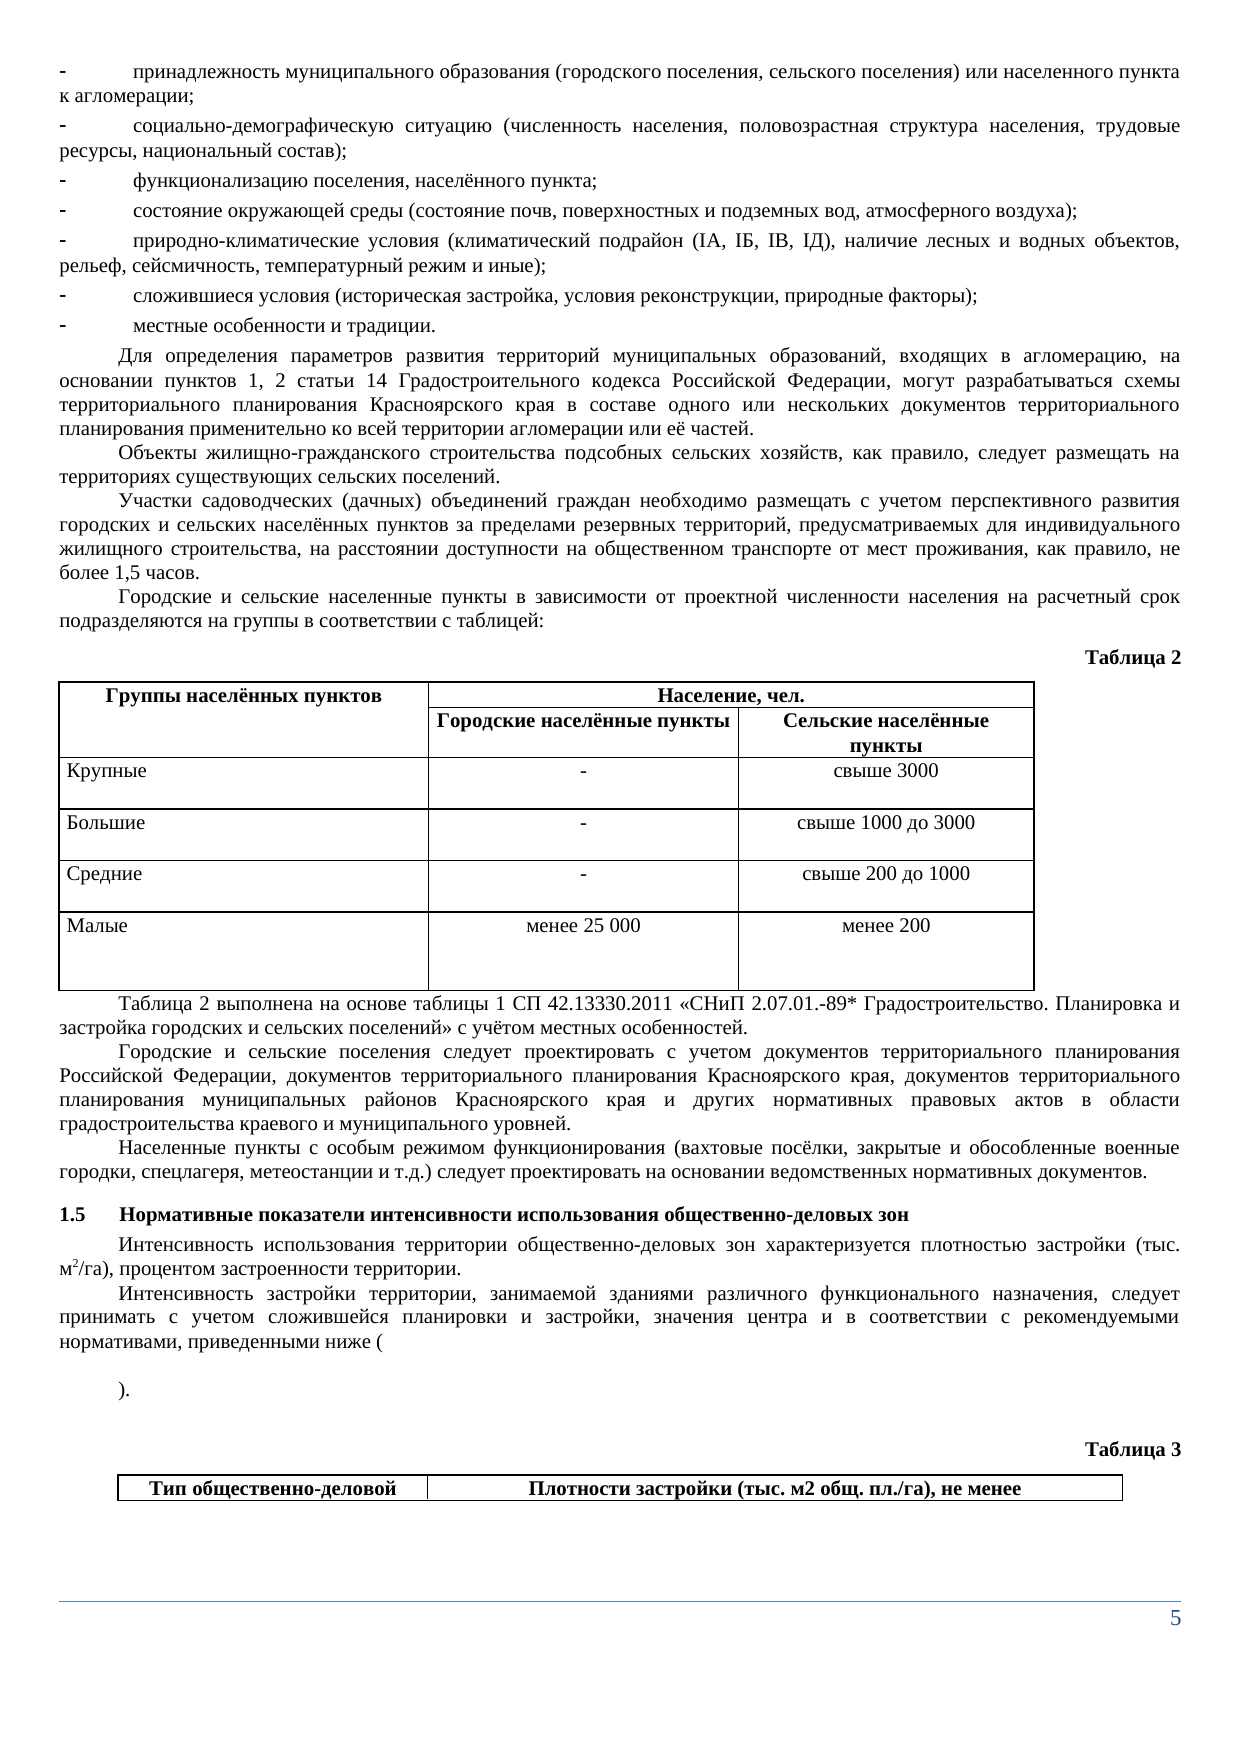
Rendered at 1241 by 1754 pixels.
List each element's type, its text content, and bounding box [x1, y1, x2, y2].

text Таблица 2 [59, 645, 1181, 669]
subtitle Нормативные показатели интенсивности использования общественно-деловых зон [59, 1202, 1181, 1226]
list принадлежность муниципального образования (городского поселения, сельского поселения) или населенного пункта к агломерации; [59, 59, 1181, 107]
text Городские и сельские населенные пункты в зависимости от проектной численности населения на расчетный срок подразделяются на группы в соответствии с таблицей: [59, 584, 1181, 632]
table_cell менее 200 [739, 913, 1033, 990]
table_cell - [429, 810, 738, 860]
table_cell свыше 1000 до 3000 [739, 810, 1033, 860]
text Для определения параметров развития территорий муниципальных образований, входящих в агломерацию, на основании пунктов 1, 2 статьи 14 Градостроительного кодекса Российской Федерации, могут разрабатываться схемы территориального планирования Красноярского края в составе одного или нескольких документов территориального планирования применительно ко всей территории агломерации или её частей. [59, 343, 1181, 440]
table_cell - [429, 861, 738, 911]
list функционализацию поселения, населённого пункта; [59, 168, 1181, 192]
text Таблица 3 [59, 1437, 1181, 1461]
text Объекты жилищно-гражданского строительства подсобных сельских хозяйств, как правило, следует размещать на территориях существующих сельских поселений. [59, 440, 1181, 488]
table_cell - [429, 758, 738, 808]
list социально-демографическую ситуацию (численность населения, половозрастная структура населения, трудовые ресурсы, национальный состав); [59, 113, 1181, 162]
list сложившиеся условия (историческая застройка, условия реконструкции, природные факторы); [59, 283, 1181, 307]
table_cell Городские населённые пункты [429, 708, 738, 757]
table_header Население, чел. [429, 683, 1033, 707]
text Городские и сельские поселения следует проектировать с учетом документов территориального планирования Российской Федерации, документов территориального планирования Красноярского края, документов территориального планирования муниципальных районов Красноярского края и других нормативных правовых актов в области градостроительства краевого и муниципального уровней. [59, 1039, 1181, 1135]
text Таблица 2 выполнена на основе таблицы 1 СП 42.13330.2011 «СНиП 2.07.01.-89* Градостроительство. Планировка и застройка городских и сельских поселений» с учётом местных особенностей. [59, 991, 1181, 1039]
text Интенсивность использования территории общественно-деловых зон характеризуется плотностью застройки (тыс. м2/га), процентом застроенности территории. [59, 1232, 1181, 1280]
text Населенные пункты с особым режимом функционирования (вахтовые посёлки, закрытые и обособленные военные городки, спецлагеря, метеостанции и т.д.) следует проектировать на основании ведомственных нормативных документов. [59, 1135, 1181, 1183]
table_cell свыше 200 до 1000 [739, 861, 1033, 911]
text Интенсивность застройки территории, занимаемой зданиями различного функционального назначения, следует принимать с учетом сложившейся планировки и застройки, значения центра и в соответствии с рекомендуемыми нормативами, приведенными ниже ( [59, 1280, 1181, 1353]
text Участки садоводческих (дачных) объединений граждан необходимо размещать с учетом перспективного развития городских и сельских населённых пунктов за пределами резервных территорий, предусматриваемых для индивидуального жилищного строительства, на расстоянии доступности на общественном транспорте от мест проживания, как правило, не более 1,5 часов. [59, 488, 1181, 584]
table_cell Сельские населённые пункты [739, 708, 1033, 757]
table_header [119, 1476, 427, 1499]
table_header Группы населённых пунктов [60, 683, 428, 757]
table_cell менее 25 000 [429, 913, 738, 990]
table_cell Большие [60, 810, 428, 860]
table_cell свыше 3000 [739, 758, 1033, 808]
table_cell Крупные [60, 758, 428, 808]
list местные особенности и традиции. [59, 313, 1181, 337]
table_cell Малые [60, 913, 428, 990]
table_header Плотности застройки (тыс. м2 общ. пл./га), не менее [428, 1476, 1122, 1499]
table_cell Средние [60, 861, 428, 911]
list состояние окружающей среды (состояние почв, поверхностных и подземных вод, атмосферного воздуха); [59, 198, 1181, 222]
list природно-климатические условия (климатический подрайон (IA, IБ, IВ, IД), наличие лесных и водных объектов, рельеф, сейсмичность, температурный режим и иные); [59, 228, 1181, 277]
text ). [59, 1377, 1181, 1401]
